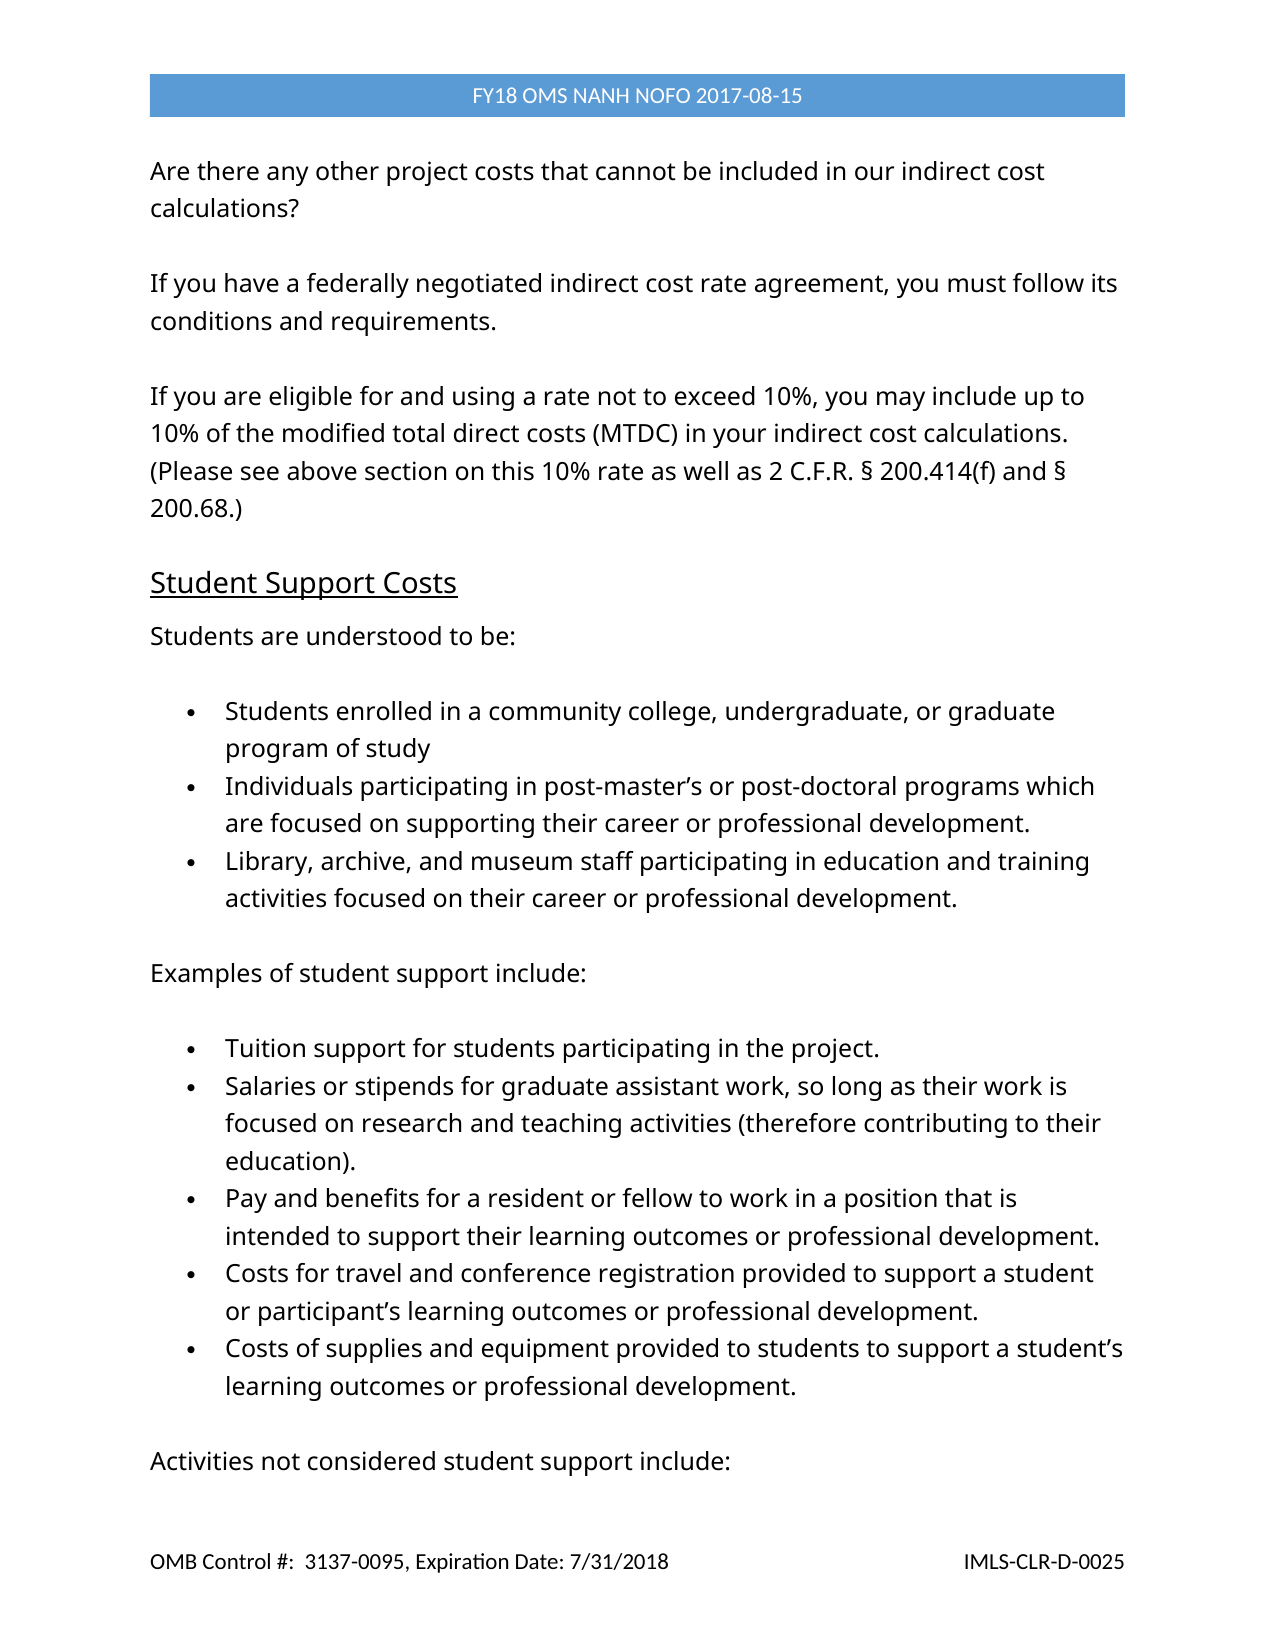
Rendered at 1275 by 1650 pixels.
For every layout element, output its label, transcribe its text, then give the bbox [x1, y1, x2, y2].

list Library, archive, and museum staff participating in education and training activities focused on their career or professional development. [187, 840, 1125, 915]
list Tuition support for students participating in the project. [187, 1027, 1125, 1065]
text Activities not considered student support include: [150, 1440, 1125, 1477]
text Are there any other project costs that cannot be included in our indirect cost calculations? [150, 150, 1125, 225]
list Salaries or stipends for graduate assistant work, so long as their work is focused on research and teaching activities (therefore contributing to their education). [187, 1065, 1125, 1177]
subtitle Student Support Costs [150, 562, 1125, 602]
text Students are understood to be: [150, 615, 1125, 652]
list Costs for travel and conference registration provided to support a student or participant’s learning outcomes or professional development. [187, 1252, 1125, 1327]
list Individuals participating in post-master’s or post-doctoral programs which are focused on supporting their career or professional development. [187, 765, 1125, 840]
list Students enrolled in a community college, undergraduate, or graduate program of study [187, 690, 1125, 765]
list Pay and benefits for a resident or fellow to work in a position that is intended to support their learning outcomes or professional development. [187, 1177, 1125, 1252]
text Examples of student support include: [150, 952, 1125, 990]
text If you have a federally negotiated indirect cost rate agreement, you must follow its conditions and requirements. [150, 262, 1125, 337]
text If you are eligible for and using a rate not to exceed 10%, you may include up to 10% of the modified total direct costs (MTDC) in your indirect cost calculations. (Please see above section on this 10% rate as well as 2 C.F.R. § 200.414(f) and § 200.68.) [150, 375, 1125, 525]
list Costs of supplies and equipment provided to students to support a student’s learning outcomes or professional development. [187, 1327, 1125, 1402]
